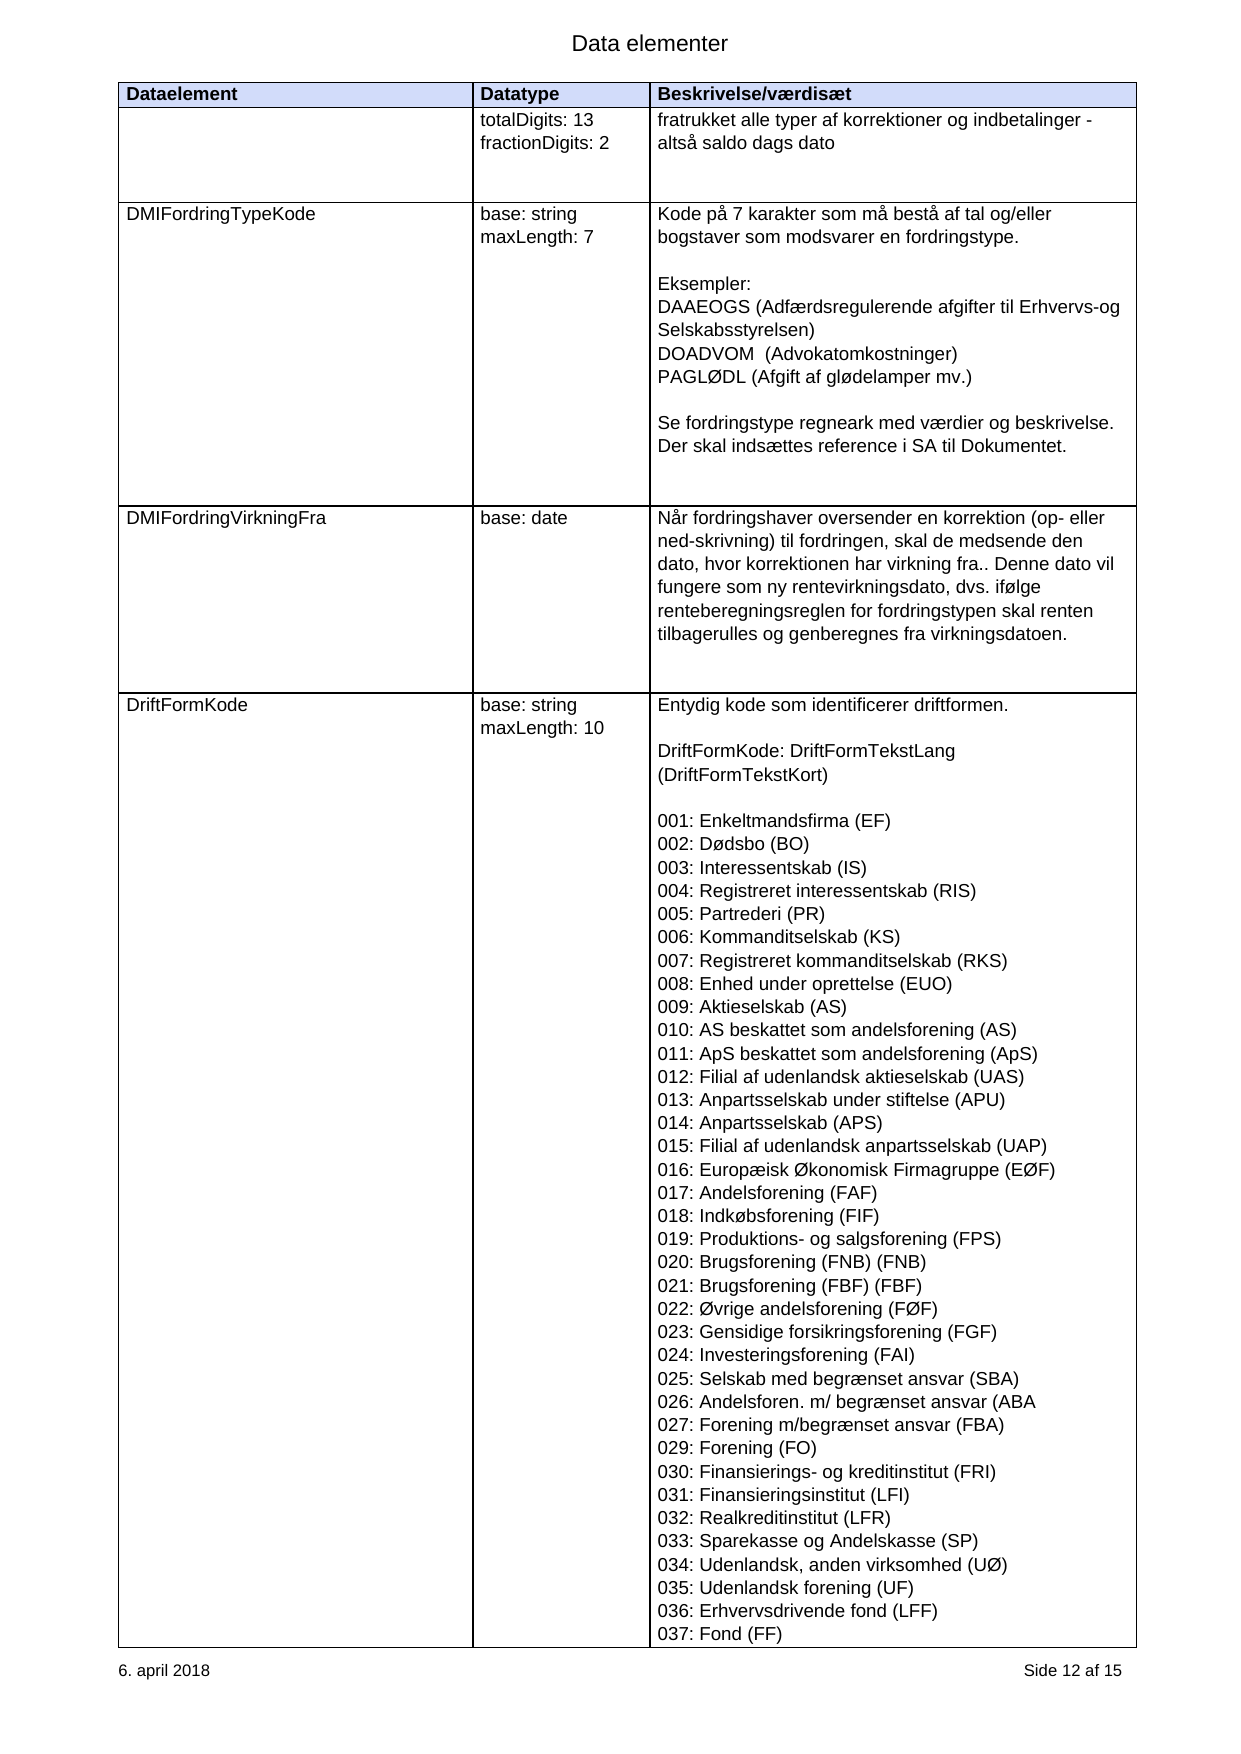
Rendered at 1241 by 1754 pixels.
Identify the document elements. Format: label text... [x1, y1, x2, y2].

table_cell DMIFordringVirkningFra [119, 507, 472, 692]
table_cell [119, 108, 472, 201]
table_cell Når fordringshaver oversender en korrektion (op- eller ned-skrivning) til fordringen, skal de medsende den dato, hvor korrektionen har virkning fra.. Denne dato vil fungere som ny rentevirkningsdato, dvs. ifølge renteberegningsreglen for fordringstypen skal renten tilbagerulles og genberegnes fra virkningsdatoen. [651, 507, 1136, 692]
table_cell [474, 694, 649, 1647]
table_cell Kode på 7 karakter som må bestå af tal og/eller bogstaver som modsvarer en fordringstype. Eksempler: DAAEOGS (Adfærdsregulerende afgifter til Erhvervs-og Selskabsstyrelsen) DOADVOM (Advokatomkostninger) PAGLØDL (Afgift af glødelamper mv.) Se fordringstype regneark med værdier og beskrivelse. Der skal indsættes reference i SA til Dokumentet. [651, 203, 1136, 505]
table_cell DriftFormKode [119, 694, 472, 1647]
table_cell DMIFordringTypeKode [119, 203, 472, 505]
table_header Beskrivelse/værdisæt [651, 83, 1136, 107]
table_cell base: date [474, 507, 649, 692]
table_header Datatype [474, 83, 649, 107]
table_header Dataelement [119, 83, 472, 107]
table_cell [651, 108, 1136, 201]
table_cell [474, 108, 649, 201]
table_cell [651, 694, 1136, 1647]
table_cell base: string maxLength: 7 [474, 203, 649, 505]
